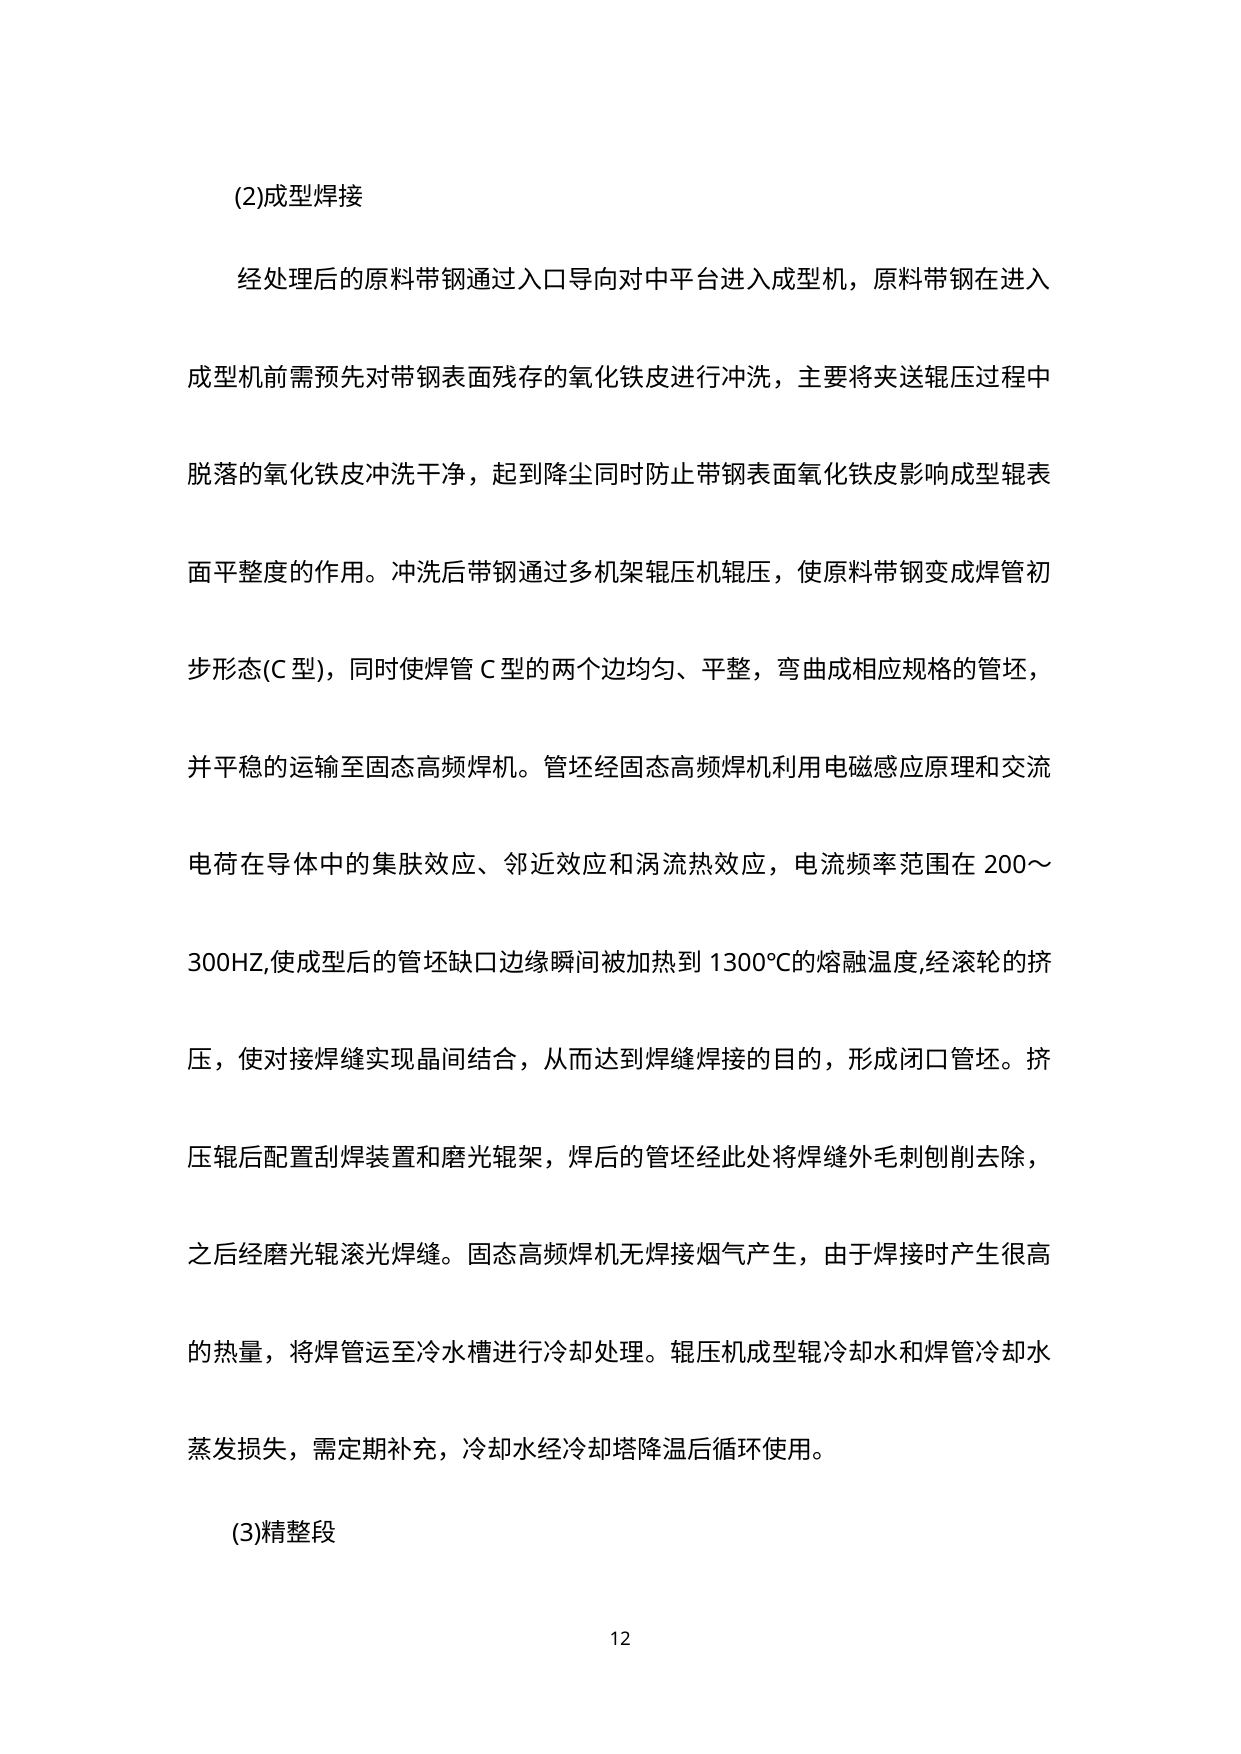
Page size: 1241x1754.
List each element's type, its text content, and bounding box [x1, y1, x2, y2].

text (2)成型焊接 [184, 162, 1053, 227]
text 经处理后的原料带钢通过入口导向对中平台进入成型机，原料带钢在进入成型机前需预先对带钢表面残存的氧化铁皮进行冲洗，主要将夹送辊压过程中脱落的氧化铁皮冲洗干净，起到降尘同时防止带钢表面氧化铁皮影响成型辊表面平整度的作用。冲洗后带钢通过多机架辊压机辊压，使原料带钢变成焊管初步形态(C型)，同时使焊管C型的两个边均匀、平整，弯曲成相应规格的管坯，并平稳的运输至固态高频焊机。管坯经固态高频焊机利用电磁感应原理和交流电荷在导体中的集肤效应、邻近效应和涡流热效应，电流频率范围在200～300HZ,使成型后的管坯缺口边缘瞬间被加热到1300℃的熔融温度,经滚轮的挤压，使对接焊缝实现晶间结合，从而达到焊缝焊接的目的，形成闭口管坯。挤压辊后配置刮焊装置和磨光辊架，焊后的管坯经此处将焊缝外毛刺刨削去除，之后经磨光辊滚光焊缝。固态高频焊机无焊接烟气产生，由于焊接时产生很高的热量，将焊管运至冷水槽进行冷却处理。辊压机成型辊冷却水和焊管冷却水蒸发损失，需定期补充，冷却水经冷却塔降温后循环使用。 [187, 245, 1053, 1480]
text (3)精整段 [187, 1498, 1053, 1563]
